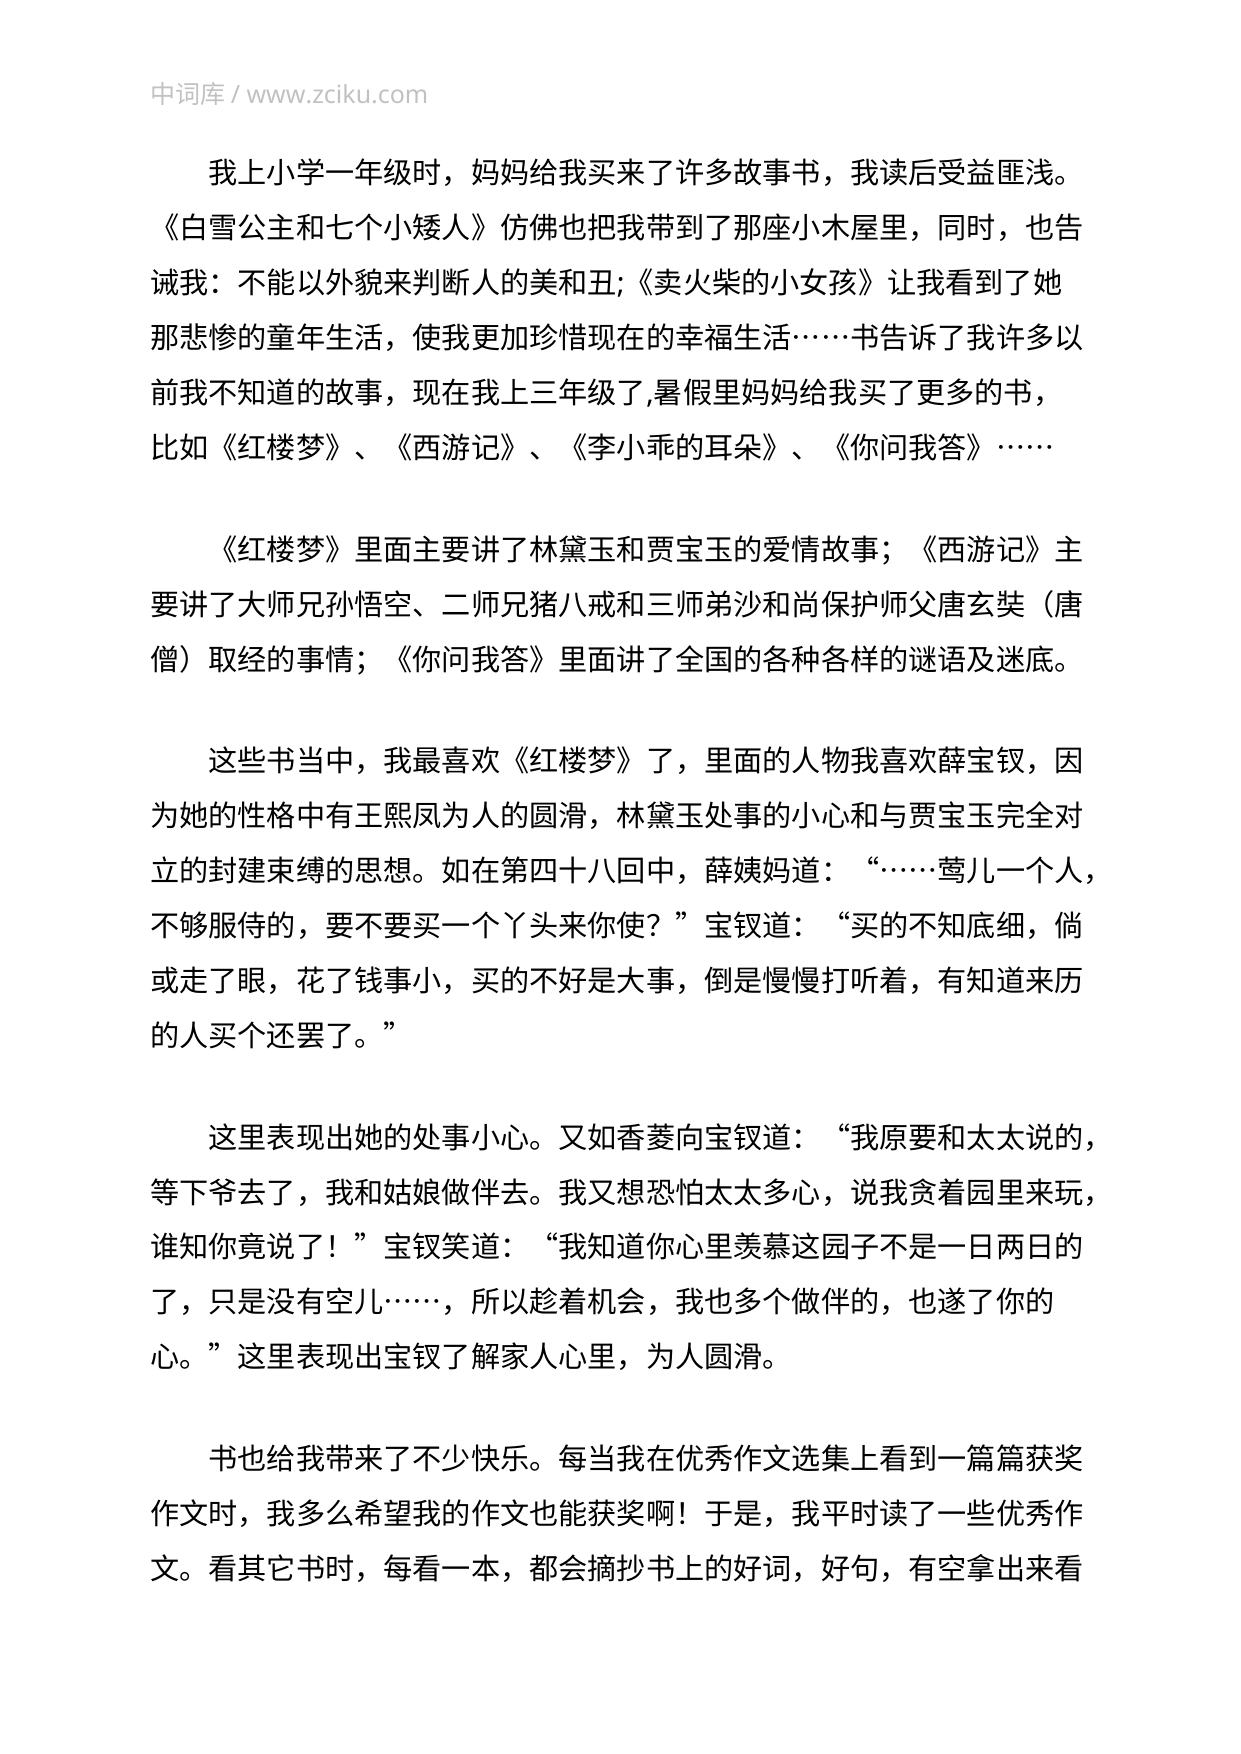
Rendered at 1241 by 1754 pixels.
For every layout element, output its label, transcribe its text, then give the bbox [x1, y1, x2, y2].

text 这些书当中，我最喜欢《红楼梦》了，里面的人物我喜欢薛宝钗，因为她的性格中有王熙凤为人的圆滑，林黛玉处事的小心和与贾宝玉完全对立的封建束缚的思想。如在第四十八回中，薛姨妈道：“……莺儿一个人，不够服侍的，要不要买一个丫头来你使？”宝钗道：“买的不知底细，倘或走了眼，花了钱事小，买的不好是大事，倒是慢慢打听着，有知道来历的人买个还罢了。” [150, 738, 1090, 1055]
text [150, 1436, 1090, 1588]
text 我上小学一年级时，妈妈给我买来了许多故事书，我读后受益匪浅。《白雪公主和七个小矮人》仿佛也把我带到了那座小木屋里，同时，也告诫我：不能以外貌来判断人的美和丑;《卖火柴的小女孩》让我看到了她那悲惨的童年生活，使我更加珍惜现在的幸福生活……书告诉了我许多以前我不知道的故事，现在我上三年级了,暑假里妈妈给我买了更多的书，比如《红楼梦》、《西游记》、《李小乖的耳朵》、《你问我答》…… [150, 150, 1090, 467]
text 《红楼梦》里面主要讲了林黛玉和贾宝玉的爱情故事；《西游记》主要讲了大师兄孙悟空、二师兄猪八戒和三师弟沙和尚保护师父唐玄奘（唐僧）取经的事情；《你问我答》里面讲了全国的各种各样的谜语及迷底。 [150, 526, 1090, 678]
text 这里表现出她的处事小心。又如香菱向宝钗道：“我原要和太太说的，等下爷去了，我和姑娘做伴去。我又想恐怕太太多心，说我贪着园里来玩，谁知你竟说了！”宝钗笑道：“我知道你心里羡慕这园子不是一日两日的了，只是没有空儿……，所以趁着机会，我也多个做伴的，也遂了你的心。”这里表现出宝钗了解家人心里，为人圆滑。 [150, 1114, 1090, 1376]
